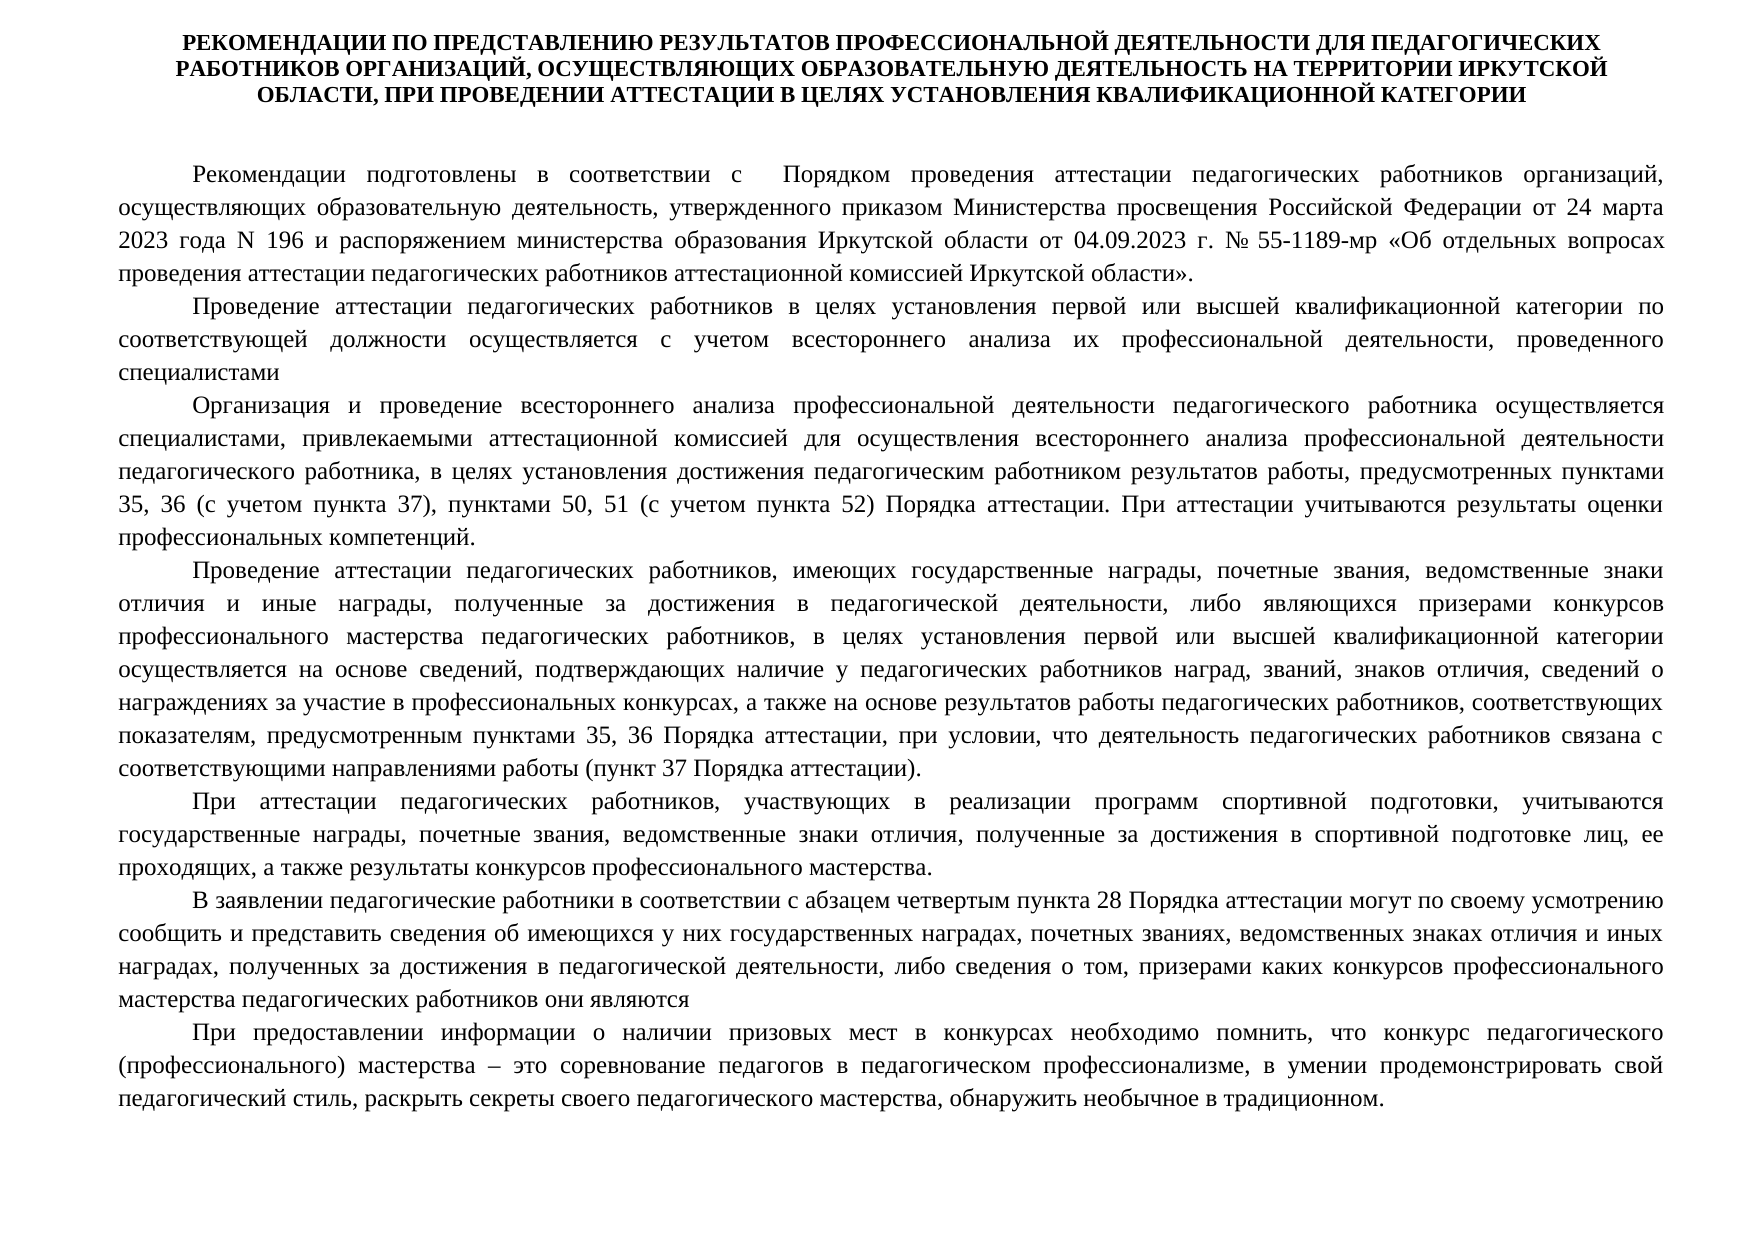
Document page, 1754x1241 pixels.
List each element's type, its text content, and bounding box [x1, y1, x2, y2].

text Проведение аттестации педагогических работников в целях установления первой или высшей квалификационной категории по соответствующей должности осуществляется с учетом всестороннего анализа их профессиональной деятельности, проведенного специалистами [118, 291, 1665, 386]
text Рекомендации подготовлены в соответствии с Порядком проведения аттестации педагогических работников организаций, осуществляющих образовательную деятельность, утвержденного приказом Министерства просвещения Российской Федерации от 24 марта 2023 года N 196 и распоряжением министерства образования Иркутской области от 04.09.2023 г. № 55-1189-мр «Об отдельных вопросах проведения аттестации педагогических работников аттестационной комиссией Иркутской области». [118, 159, 1665, 287]
text РЕКОМЕНДАЦИИ ПО ПРЕДСТАВЛЕНИЮ РЕЗУЛЬТАТОВ ПРОФЕССИОНАЛЬНОЙ ДЕЯТЕЛЬНОСТИ ДЛЯ ПЕДАГОГИЧЕСКИХ РАБОТНИКОВ ОРГАНИЗАЦИЙ, ОСУЩЕСТВЛЯЮЩИХ ОБРАЗОВАТЕЛЬНУЮ ДЕЯТЕЛЬНОСТЬ НА ТЕРРИТОРИИ ИРКУТСКОЙ ОБЛАСТИ, ПРИ ПРОВЕДЕНИИ АТТЕСТАЦИИ В ЦЕЛЯХ УСТАНОВЛЕНИЯ КВАЛИФИКАЦИОННОЙ КАТЕГОРИИ [118, 29, 1665, 108]
text В заявлении педагогические работники в соответствии с абзацем четвертым пункта 28 Порядка аттестации могут по своему усмотрению сообщить и представить сведения об имеющихся у них государственных наградах, почетных званиях, ведомственных знаках отличия и иных наградах, полученных за достижения в педагогической деятельности, либо сведения о том, призерами каких конкурсов профессионального мастерства педагогических работников они являются [118, 885, 1665, 1013]
text Организация и проведение всестороннего анализа профессиональной деятельности педагогического работника осуществляется специалистами, привлекаемыми аттестационной комиссией для осуществления всестороннего анализа профессиональной деятельности педагогического работника, в целях установления достижения педагогическим работником результатов работы, предусмотренных пунктами 35, 36 (с учетом пункта 37), пунктами 50, 51 (с учетом пункта 52) Порядка аттестации. При аттестации учитываются результаты оценки профессиональных компетенций. [118, 390, 1665, 551]
text При аттестации педагогических работников, участвующих в реализации программ спортивной подготовки, учитываются государственные награды, почетные звания, ведомственные знаки отличия, полученные за достижения в спортивной подготовке лиц, ее проходящих, а также результаты конкурсов профессионального мастерства. [118, 786, 1665, 881]
text Проведение аттестации педагогических работников, имеющих государственные награды, почетные звания, ведомственные знаки отличия и иные награды, полученные за достижения в педагогической деятельности, либо являющихся призерами конкурсов профессионального мастерства педагогических работников, в целях установления первой или высшей квалификационной категории осуществляется на основе сведений, подтверждающих наличие у педагогических работников наград, званий, знаков отличия, сведений о награждениях за участие в профессиональных конкурсах, а также на основе результатов работы педагогических работников, соответствующих показателям, предусмотренным пунктами 35, 36 Порядка аттестации, при условии, что деятельность педагогических работников связана с соответствующими направлениями работы (пункт 37 Порядка аттестации). [118, 555, 1665, 782]
text При предоставлении информации о наличии призовых мест в конкурсах необходимо помнить, что конкурс педагогического (профессионального) мастерства – это соревнование педагогов в педагогическом профессионализме, в умении продемонстрировать свой педагогический стиль, раскрыть секреты своего педагогического мастерства, обнаружить необычное в традиционном. [118, 1017, 1665, 1112]
